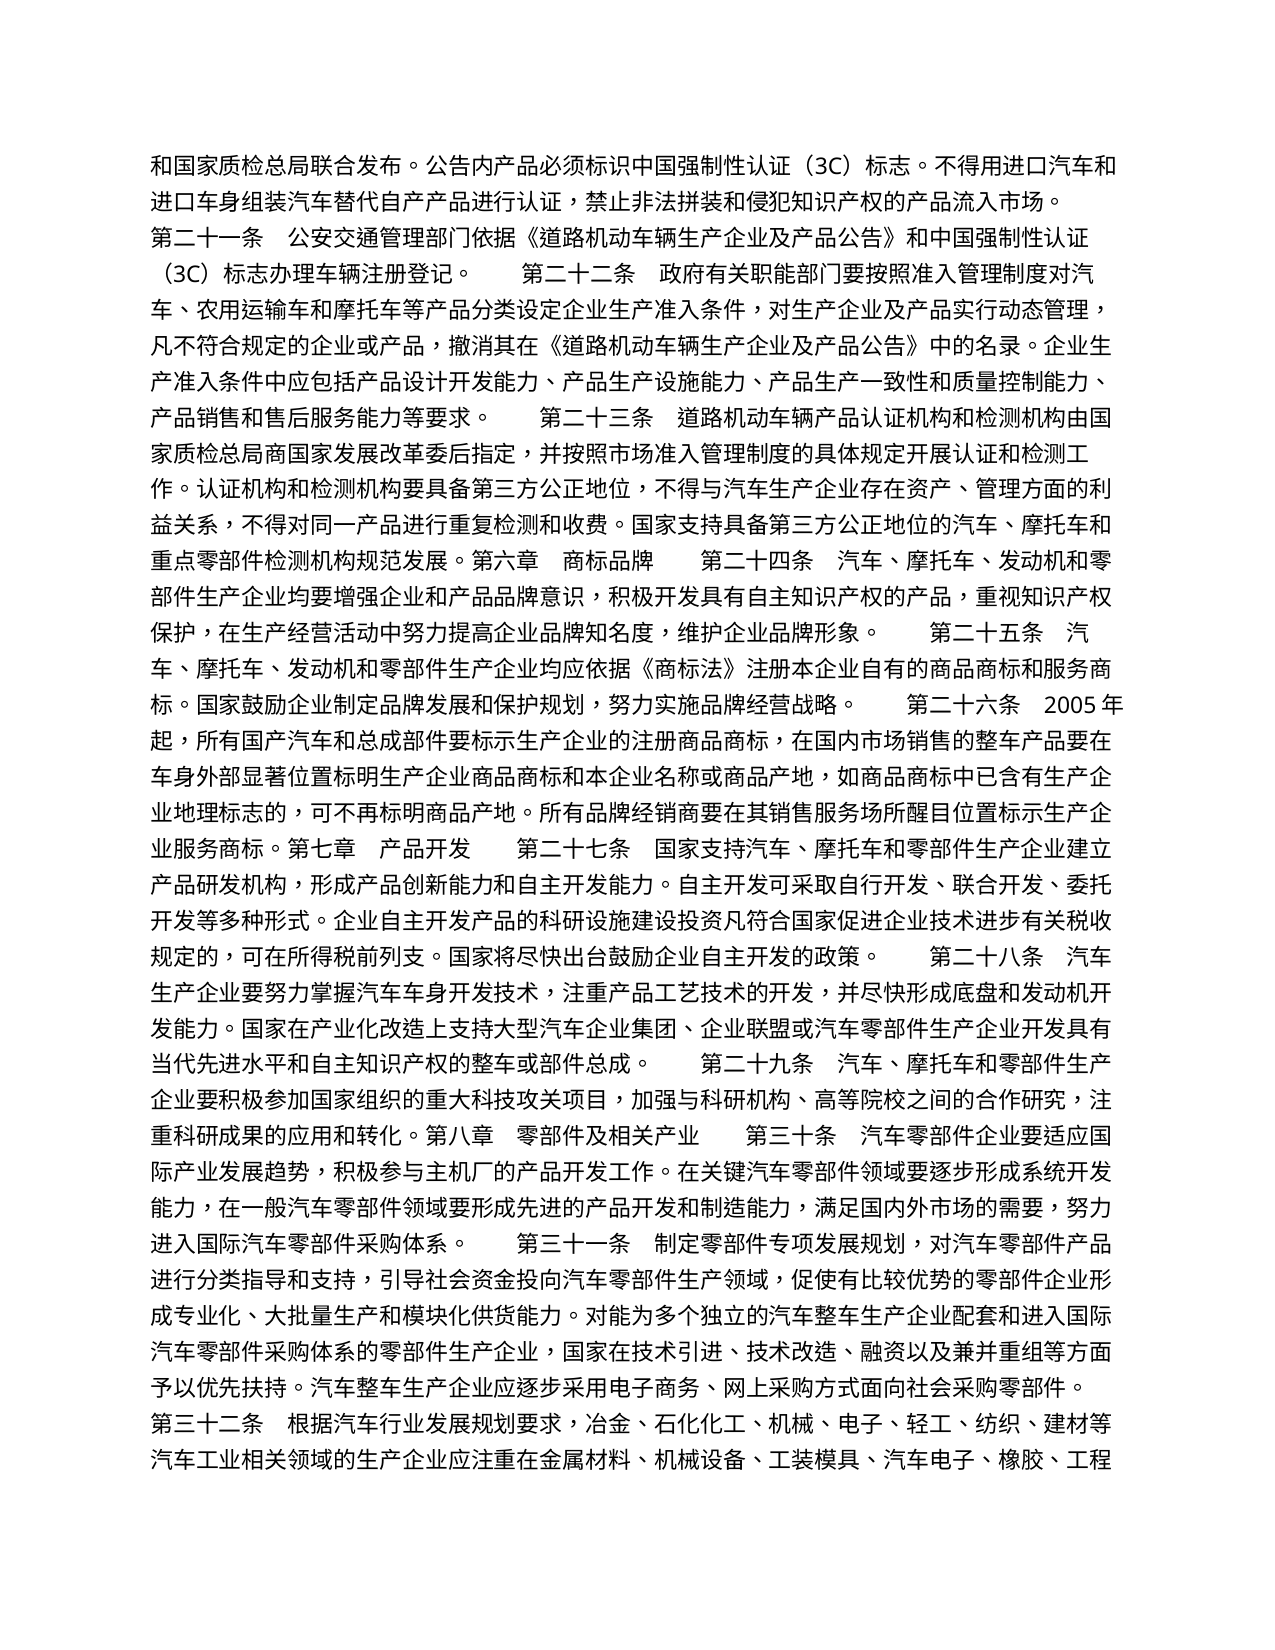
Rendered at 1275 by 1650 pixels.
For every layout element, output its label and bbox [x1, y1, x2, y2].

text [150, 150, 1125, 1475]
